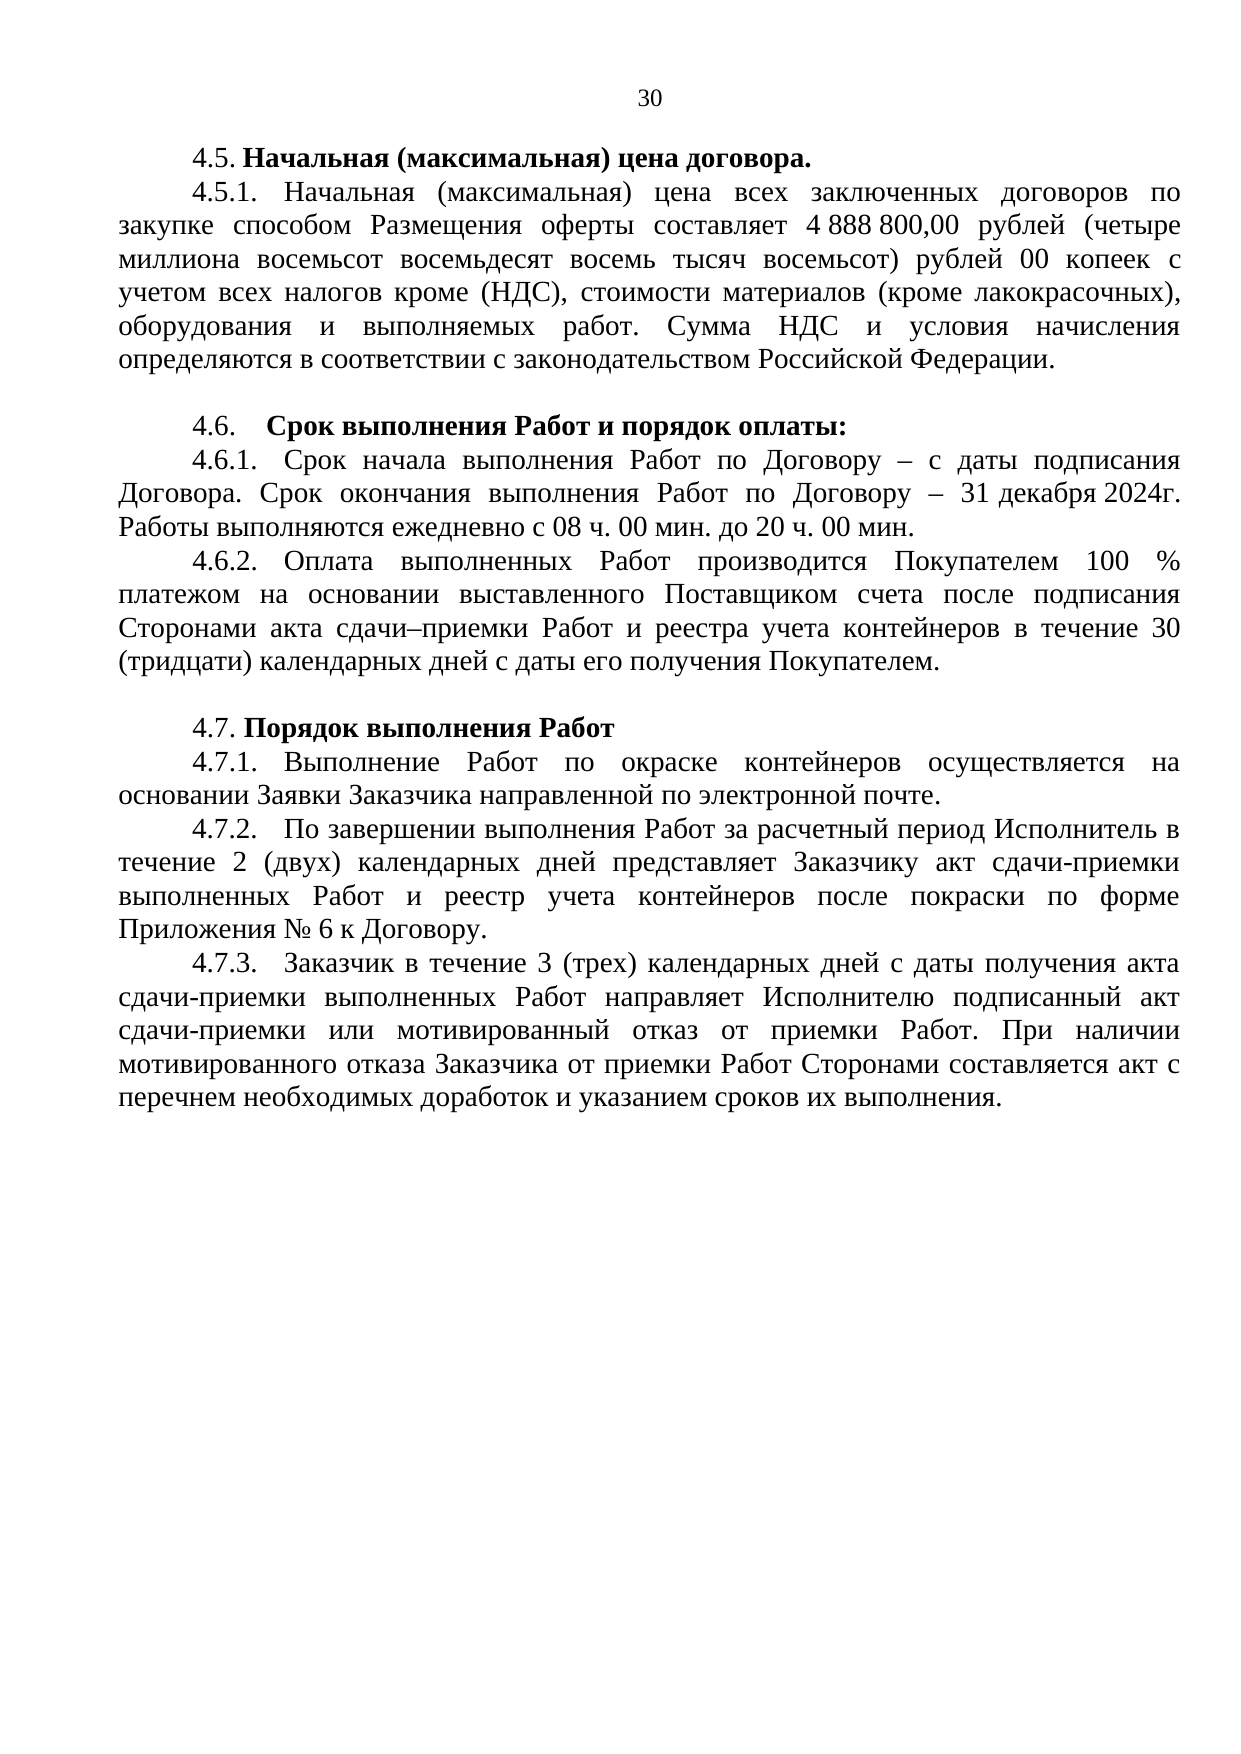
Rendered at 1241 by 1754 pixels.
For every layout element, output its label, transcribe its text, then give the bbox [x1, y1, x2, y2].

list Срок начала выполнения Работ по Договору – с даты подписания Договора. Срок окончания выполнения Работ по Договору – 31 декабря 2024г. Работы выполняются ежедневно с 08 ч. 00 мин. до 20 ч. 00 мин. [118, 442, 1181, 543]
list Оплата выполненных Работ производится Покупателем 100 % платежом на основании выставленного Поставщиком счета после подписания Сторонами акта сдачи–приемки Работ и реестра учета контейнеров в течение 30 (тридцати) календарных дней с даты его получения Покупателем. [118, 543, 1181, 677]
list Заказчик в течение 3 (трех) календарных дней с даты получения акта сдачи-приемки выполненных Работ направляет Исполнителю подписанный акт сдачи-приемки или мотивированный отказ от приемки Работ. При наличии мотивированного отказа Заказчика от приемки Работ Сторонами составляется акт с перечнем необходимых доработок и указанием сроков их выполнения. [118, 945, 1181, 1113]
list По завершении выполнения Работ за расчетный период Исполнитель в течение 2 (двух) календарных дней представляет Заказчику акт сдачи-приемки выполненных Работ и реестр учета контейнеров после покраски по форме Приложения № 6 к Договору. [118, 811, 1181, 945]
list Порядок выполнения Работ [192, 710, 1181, 744]
list Начальная (максимальная) цена договора. [118, 140, 1181, 174]
list Срок выполнения Работ и порядок оплаты: [118, 408, 1181, 442]
list Начальная (максимальная) цена всех заключенных договоров по закупке способом Размещения оферты составляет 4 888 800,00 рублей (четыре миллиона восемьсот восемьдесят восемь тысяч восемьсот) рублей 00 копеек с учетом всех налогов кроме (НДС), стоимости материалов (кроме лакокрасочных), оборудования и выполняемых работ. Сумма НДС и условия начисления определяются в соответствии с законодательством Российской Федерации. [118, 174, 1181, 375]
list Выполнение Работ по окраске контейнеров осуществляется на основании Заявки Заказчика направленной по электронной почте. [118, 744, 1181, 811]
